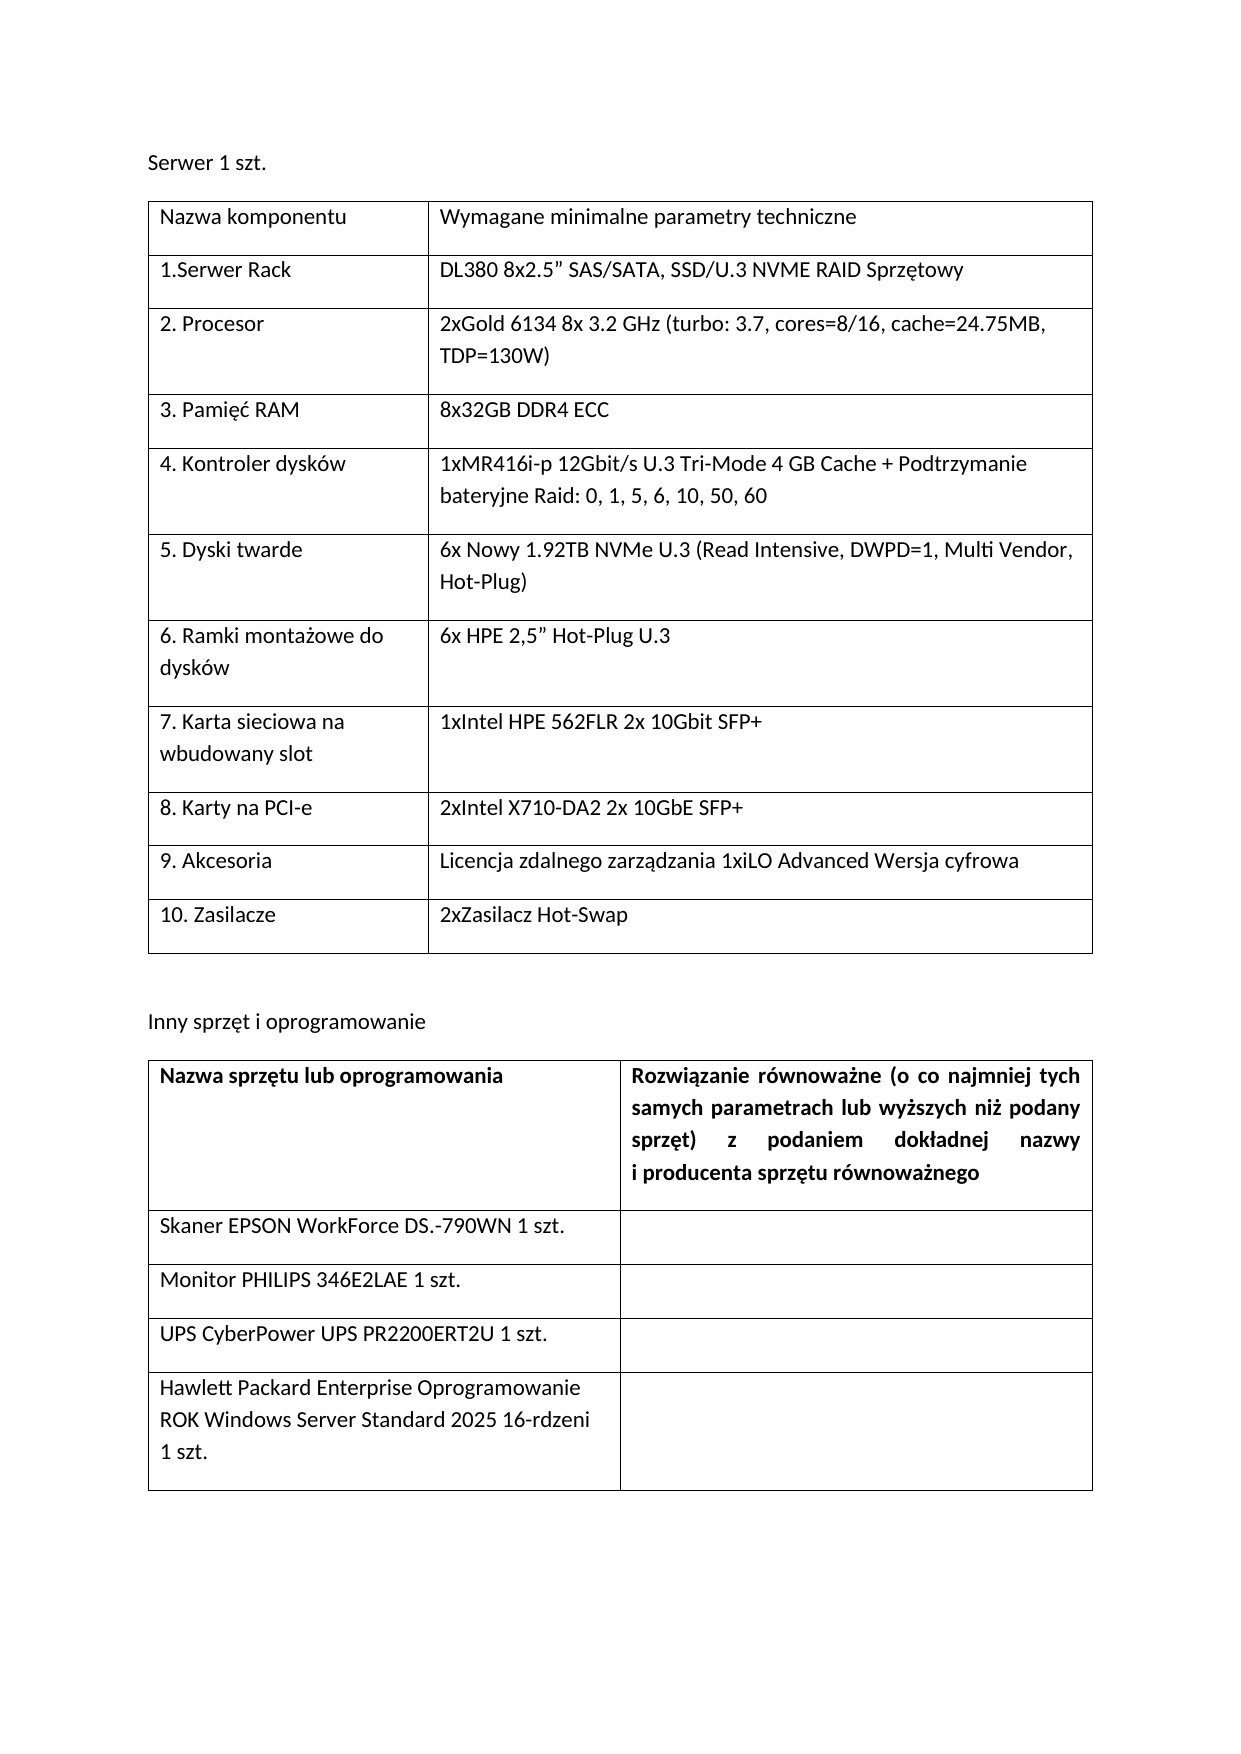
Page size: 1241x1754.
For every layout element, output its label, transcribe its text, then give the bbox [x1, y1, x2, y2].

table_cell [621, 1319, 1092, 1372]
text Inny sprzęt i oprogramowanie [148, 1007, 1092, 1035]
text Serwer 1 szt. [148, 148, 1092, 176]
table_cell 1xIntel HPE 562FLR 2x 10Gbit SFP+ [429, 707, 1092, 792]
table_cell 2xGold 6134 8x 3.2 GHz (turbo: 3.7, cores=8/16, cache=24.75MB, TDP=130W) [429, 309, 1092, 394]
table_cell 9. Akcesoria [149, 846, 428, 899]
table_cell 6x HPE 2,5” Hot-Plug U.3 [429, 621, 1092, 706]
table_header Nazwa sprzętu lub oprogramowania [149, 1061, 620, 1210]
table_cell 1xMR416i-p 12Gbit/s U.3 Tri-Mode 4 GB Cache + Podtrzymanie bateryjne Raid: 0, 1, 5, 6, 10, 50, 60 [429, 449, 1092, 534]
table_header Wymagane minimalne parametry techniczne [429, 202, 1092, 254]
table_cell Monitor PHILIPS 346E2LAE 1 szt. [149, 1265, 620, 1318]
table_cell [621, 1265, 1092, 1318]
table_cell Licencja zdalnego zarządzania 1xiLO Advanced Wersja cyfrowa [429, 846, 1092, 899]
table_cell 3. Pamięć RAM [149, 395, 428, 448]
table_header Nazwa komponentu [149, 202, 428, 254]
table_cell 8x32GB DDR4 ECC [429, 395, 1092, 448]
table_header Rozwiązanie równoważne (o co najmniej tych samych parametrach lub wyższych niż podany sprzęt) z podaniem dokładnej nazwy i producenta sprzętu równoważnego [621, 1061, 1092, 1210]
table_cell 2xZasilacz Hot-Swap [429, 900, 1092, 953]
table_cell Hawlett Packard Enterprise Oprogramowanie ROK Windows Server Standard 2025 16-rdzeni 1 szt. [149, 1373, 620, 1490]
table_cell 8. Karty na PCI-e [149, 793, 428, 845]
table_cell [621, 1211, 1092, 1264]
table_cell 2. Procesor [149, 309, 428, 394]
table_cell 6. Ramki montażowe do dysków [149, 621, 428, 706]
table_cell Skaner EPSON WorkForce DS.-790WN 1 szt. [149, 1211, 620, 1264]
table_cell DL380 8x2.5” SAS/SATA, SSD/U.3 NVME RAID Sprzętowy [429, 256, 1092, 308]
table_cell 5. Dyski twarde [149, 535, 428, 620]
table_cell 7. Karta sieciowa na wbudowany slot [149, 707, 428, 792]
table_cell UPS CyberPower UPS PR2200ERT2U 1 szt. [149, 1319, 620, 1372]
table_cell 4. Kontroler dysków [149, 449, 428, 534]
table_cell 2xIntel X710-DA2 2x 10GbE SFP+ [429, 793, 1092, 845]
table_cell 6x Nowy 1.92TB NVMe U.3 (Read Intensive, DWPD=1, Multi Vendor, Hot-Plug) [429, 535, 1092, 620]
table_cell 1.Serwer Rack [149, 256, 428, 308]
table_cell [621, 1373, 1092, 1490]
table_cell 10. Zasilacze [149, 900, 428, 953]
